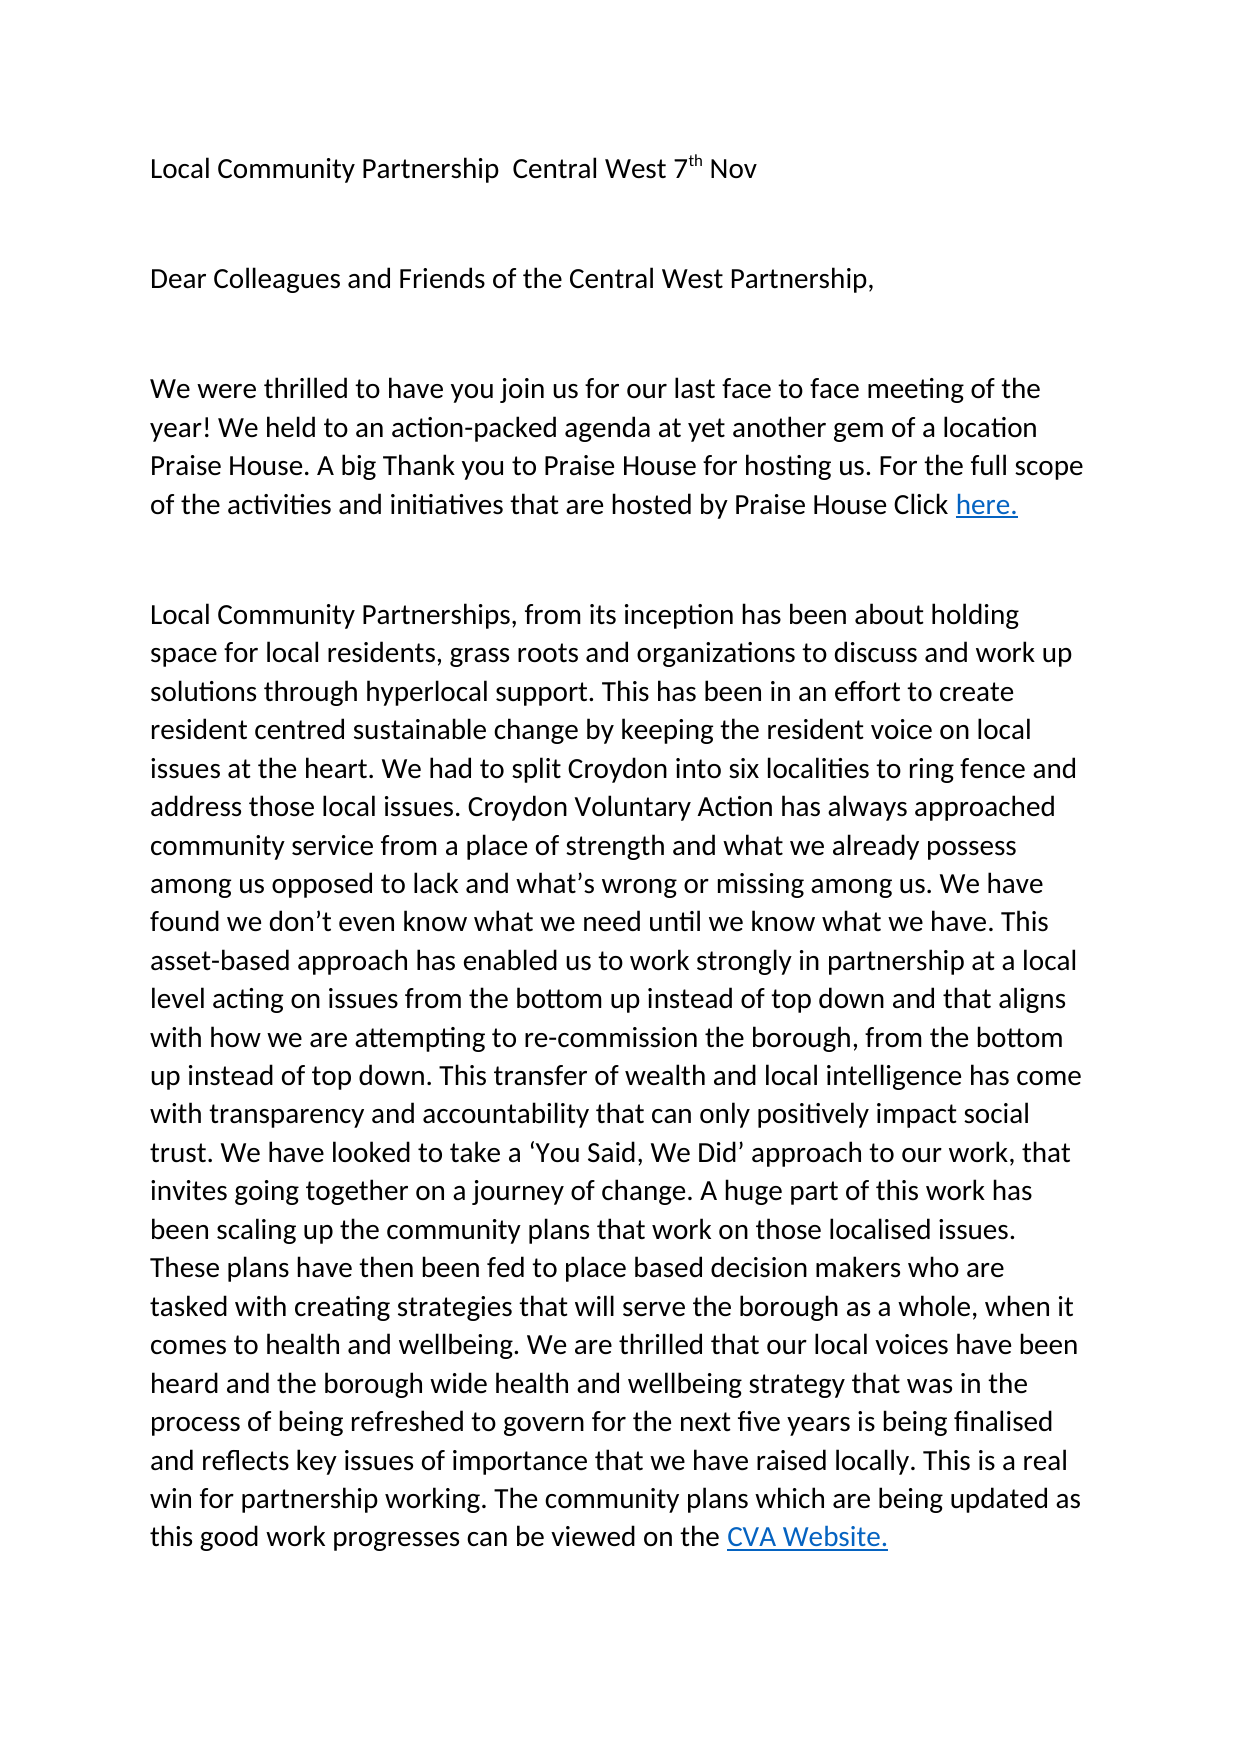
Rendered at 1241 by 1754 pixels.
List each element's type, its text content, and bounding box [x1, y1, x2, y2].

text Dear Colleagues and Friends of the Central West Partnership, [150, 260, 1090, 296]
text We were thrilled to have you join us for our last face to face meeting of the year! We held to an action-packed agenda at yet another gem of a location Praise House. A big Thank you to Praise House for hosting us. For the full scope of the activities and initiatives that are hosted by Praise House Click here. [150, 370, 1090, 521]
text Local Community Partnership Central West 7th Nov [150, 150, 1090, 186]
text Local Community Partnerships, from its inception has been about holding space for local residents, grass roots and organizations to discuss and work up solutions through hyperlocal support. This has been in an effort to create resident centred sustainable change by keeping the resident voice on local issues at the heart. We had to split Croydon into six localities to ring fence and address those local issues. Croydon Voluntary Action has always approached community service from a place of strength and what we already possess among us opposed to lack and what’s wrong or missing among us. We have found we don’t even know what we need until we know what we have. This asset-based approach has enabled us to work strongly in partnership at a local level acting on issues from the bottom up instead of top down and that aligns with how we are attempting to re-commission the borough, from the bottom up instead of top down. This transfer of wealth and local intelligence has come with transparency and accountability that can only positively impact social trust. We have looked to take a ‘You Said, We Did’ approach to our work, that invites going together on a journey of change. A huge part of this work has been scaling up the community plans that work on those localised issues. These plans have then been fed to place based decision makers who are tasked with creating strategies that will serve the borough as a whole, when it comes to health and wellbeing. We are thrilled that our local voices have been heard and the borough wide health and wellbeing strategy that was in the process of being refreshed to govern for the next five years is being finalised and reflects key issues of importance that we have raised locally. This is a real win for partnership working. The community plans which are being updated as this good work progresses can be viewed on the CVA Website. [150, 596, 1090, 1554]
